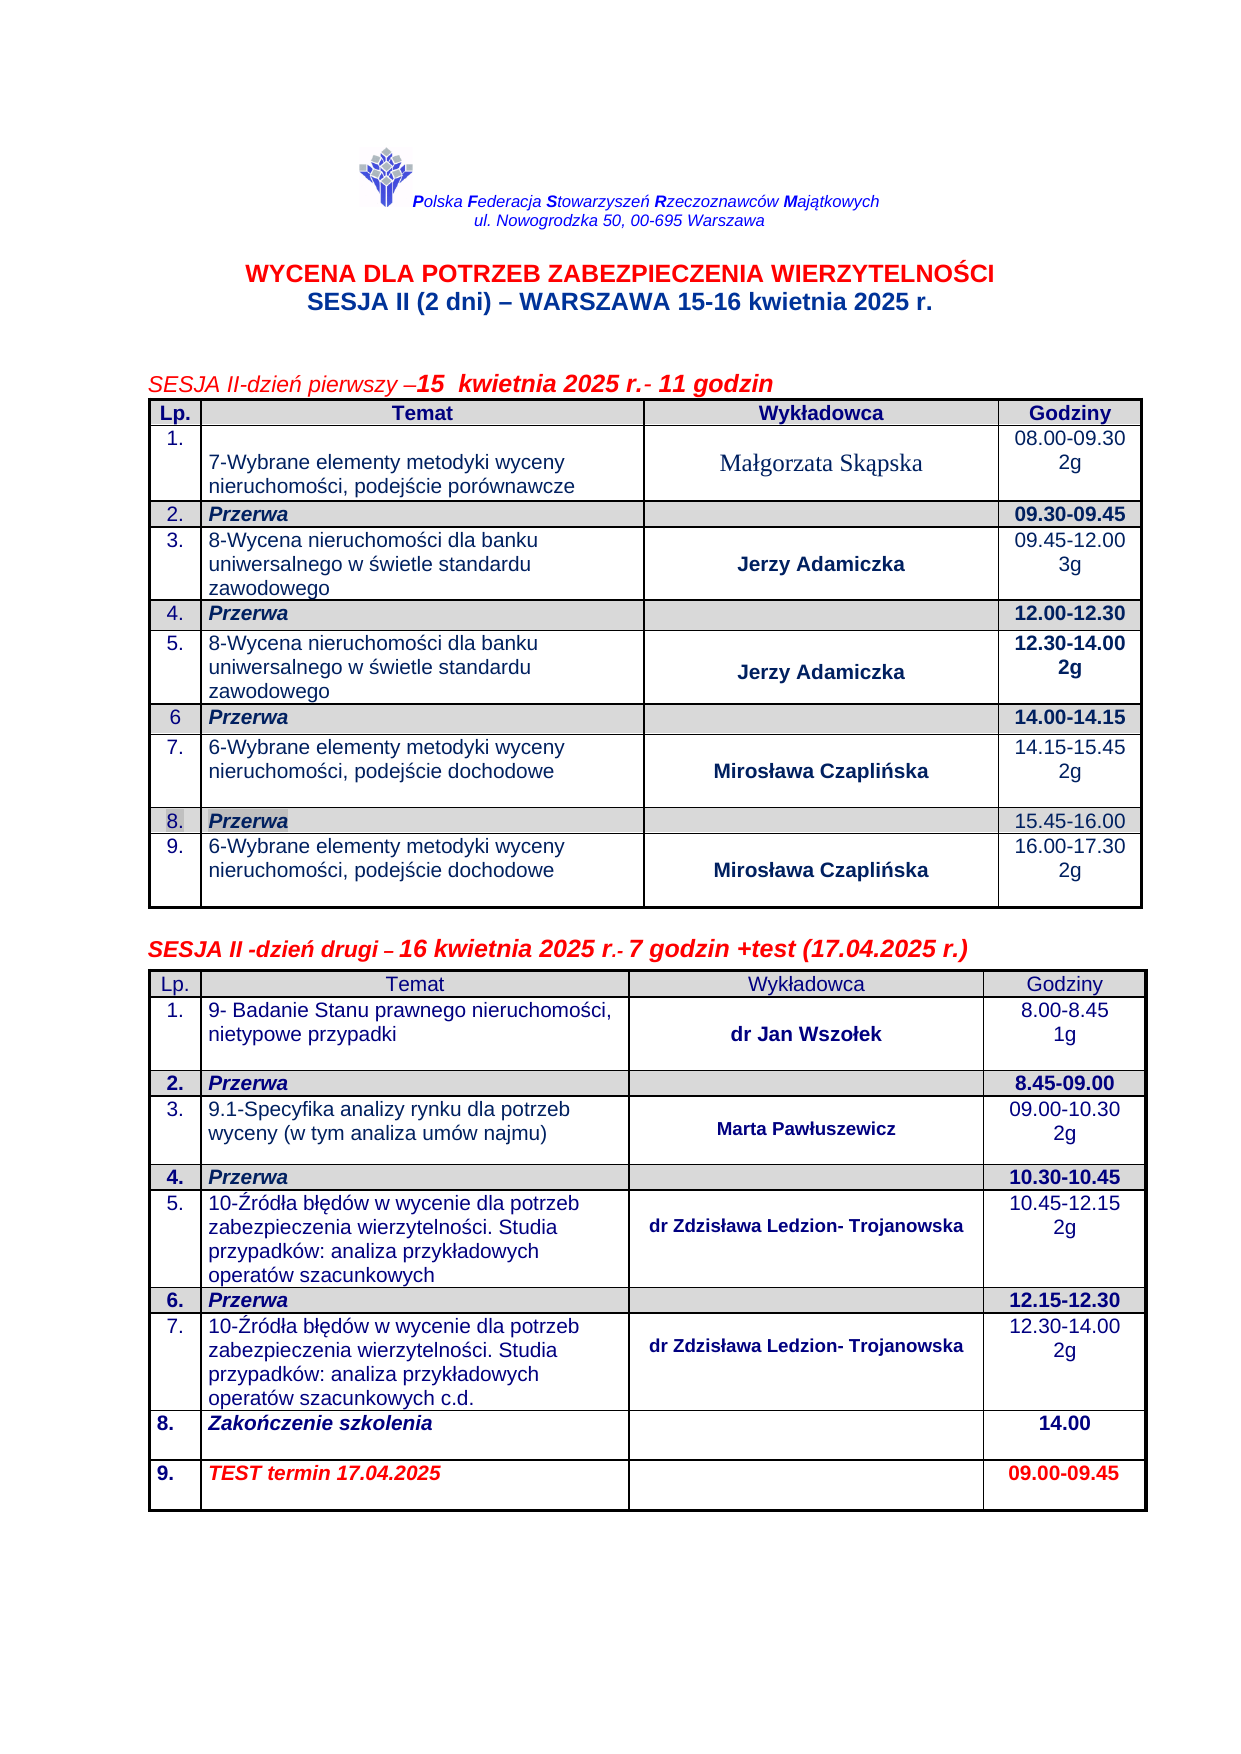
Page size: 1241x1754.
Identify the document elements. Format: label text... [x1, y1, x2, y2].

table_cell Marta Pawłuszewicz [630, 1097, 983, 1164]
table_cell Mirosława Czaplińska [645, 834, 998, 906]
table_cell 12.00-12.30 [999, 601, 1140, 630]
table_cell 10-Źródła błędów w wycenie dla potrzeb zabezpieczenia wierzytelności. Studia przypadków: analiza przykładowych operatów szacunkowych c.d. [202, 1314, 628, 1409]
text SESJA II-dzień pierwszy –15 kwietnia 2025 r.- 11 godzin [148, 369, 1092, 397]
table_cell 8-Wycena nieruchomości dla banku uniwersalnego w świetle standardu zawodowego [202, 631, 643, 703]
table_cell 16.00-17.30 2g [999, 834, 1140, 906]
table_cell 09.00-09.45 [984, 1461, 1144, 1508]
table_cell dr Zdzisława Ledzion- Trojanowska [630, 1191, 983, 1287]
table_cell 8.45-09.00 [984, 1071, 1144, 1095]
table_header Lp. [151, 972, 200, 996]
table_cell 6. [151, 1288, 200, 1312]
text WYCENA DLA POTRZEB ZABEZPIECZENIA WIERZYTELNOŚCI [148, 258, 1092, 287]
table_cell Przerwa [202, 601, 643, 630]
table_cell 14.00-14.15 [999, 705, 1140, 733]
table_cell 5. [151, 1191, 200, 1287]
table_header Wykładowca [630, 972, 983, 996]
table_cell 6-Wybrane elementy metodyki wyceny nieruchomości, podejście dochodowe [202, 735, 643, 807]
table_cell [630, 1411, 983, 1459]
table_cell 8. [151, 808, 200, 832]
table_cell Zakończenie szkolenia [202, 1411, 628, 1459]
table_cell 8-Wycena nieruchomości dla banku uniwersalnego w świetle standardu zawodowego [202, 528, 643, 599]
table_header Lp. [151, 401, 200, 424]
table_cell 4. [151, 601, 200, 630]
table_cell 15.45-16.00 [999, 808, 1140, 832]
table_cell Mirosława Czaplińska [645, 735, 998, 807]
table_cell 6-Wybrane elementy metodyki wyceny nieruchomości, podejście dochodowe [202, 834, 643, 906]
table_cell [630, 1288, 983, 1312]
table_cell 14.15-15.45 2g [999, 735, 1140, 807]
table_cell 1. [151, 426, 200, 500]
table_cell Przerwa [202, 502, 643, 526]
table_cell 9. [151, 834, 200, 906]
table_cell 08.00-09.30 2g [999, 426, 1140, 500]
table_cell [630, 1165, 983, 1189]
table_header Temat [202, 972, 628, 996]
table_cell Jerzy Adamiczka [645, 631, 998, 703]
table_cell 5. [151, 631, 200, 703]
table_cell Małgorzata Skąpska [645, 426, 998, 500]
table_cell 8.00-8.45 1g [984, 998, 1144, 1069]
table_cell 09.30-09.45 [999, 502, 1140, 526]
table_cell 4. [151, 1165, 200, 1189]
table_cell 8. [151, 1411, 200, 1459]
table_cell 12.15-12.30 [984, 1288, 1144, 1312]
table_cell [645, 705, 998, 733]
table_cell Jerzy Adamiczka [645, 528, 998, 599]
table_cell 1. [151, 998, 200, 1069]
text Polska Federacja Stowarzyszeń Rzeczoznawców Majątkowych [148, 148, 1092, 211]
table_cell 7. [151, 1314, 200, 1409]
table_cell Przerwa [202, 705, 643, 733]
table_cell 12.30-14.00 2g [984, 1314, 1144, 1409]
table_cell [630, 1461, 983, 1508]
table_cell dr Zdzisława Ledzion- Trojanowska [630, 1314, 983, 1409]
table_cell Przerwa [202, 1288, 628, 1312]
table_cell 10.30-10.45 [984, 1165, 1144, 1189]
table_cell 10-Źródła błędów w wycenie dla potrzeb zabezpieczenia wierzytelności. Studia przypadków: analiza przykładowych operatów szacunkowych [202, 1191, 628, 1287]
table_cell [645, 502, 998, 526]
table_cell 7-Wybrane elementy metodyki wyceny nieruchomości, podejście porównawcze [202, 426, 643, 500]
table_cell 9.1-Specyfika analizy rynku dla potrzeb wyceny (w tym analiza umów najmu) [202, 1097, 628, 1164]
table_cell 6 [151, 705, 200, 733]
text ul. Nowogrodzka 50, 00-695 Warszawa [148, 211, 1092, 230]
table_cell 12.30-14.00 2g [999, 631, 1140, 703]
table_cell Przerwa [202, 1071, 628, 1095]
table_cell [645, 808, 998, 832]
text SESJA II (2 dni) – WARSZAWA 15-16 kwietnia 2025 r. [148, 287, 1092, 316]
table_cell 7. [151, 735, 200, 807]
table_cell 2. [151, 1071, 200, 1095]
table_cell 9- Badanie Stanu prawnego nieruchomości, nietypowe przypadki [202, 998, 628, 1069]
table_header Godziny [984, 972, 1144, 996]
table_cell 09.45-12.00 3g [999, 528, 1140, 599]
table_header Wykładowca [645, 401, 998, 424]
table_cell [630, 1071, 983, 1095]
table_header Godziny [999, 401, 1140, 424]
table_cell [645, 601, 998, 630]
table_cell Przerwa [202, 808, 643, 832]
picture [359, 147, 413, 207]
text SESJA II -dzień drugi – 16 kwietnia 2025 r.- 7 godzin +test (17.04.2025 r.) [148, 934, 1092, 963]
table_cell 3. [151, 1097, 200, 1164]
table_cell 14.00 [984, 1411, 1144, 1459]
table_cell 3. [151, 528, 200, 599]
table_cell 10.45-12.15 2g [984, 1191, 1144, 1287]
table_cell 9. [151, 1461, 200, 1508]
table_cell 09.00-10.30 2g [984, 1097, 1144, 1164]
table_cell Przerwa [202, 1165, 628, 1189]
table_header Temat [202, 401, 643, 424]
table_cell dr Jan Wszołek [630, 998, 983, 1069]
table_cell TEST termin 17.04.2025 [202, 1461, 628, 1508]
table_cell 2. [151, 502, 200, 526]
